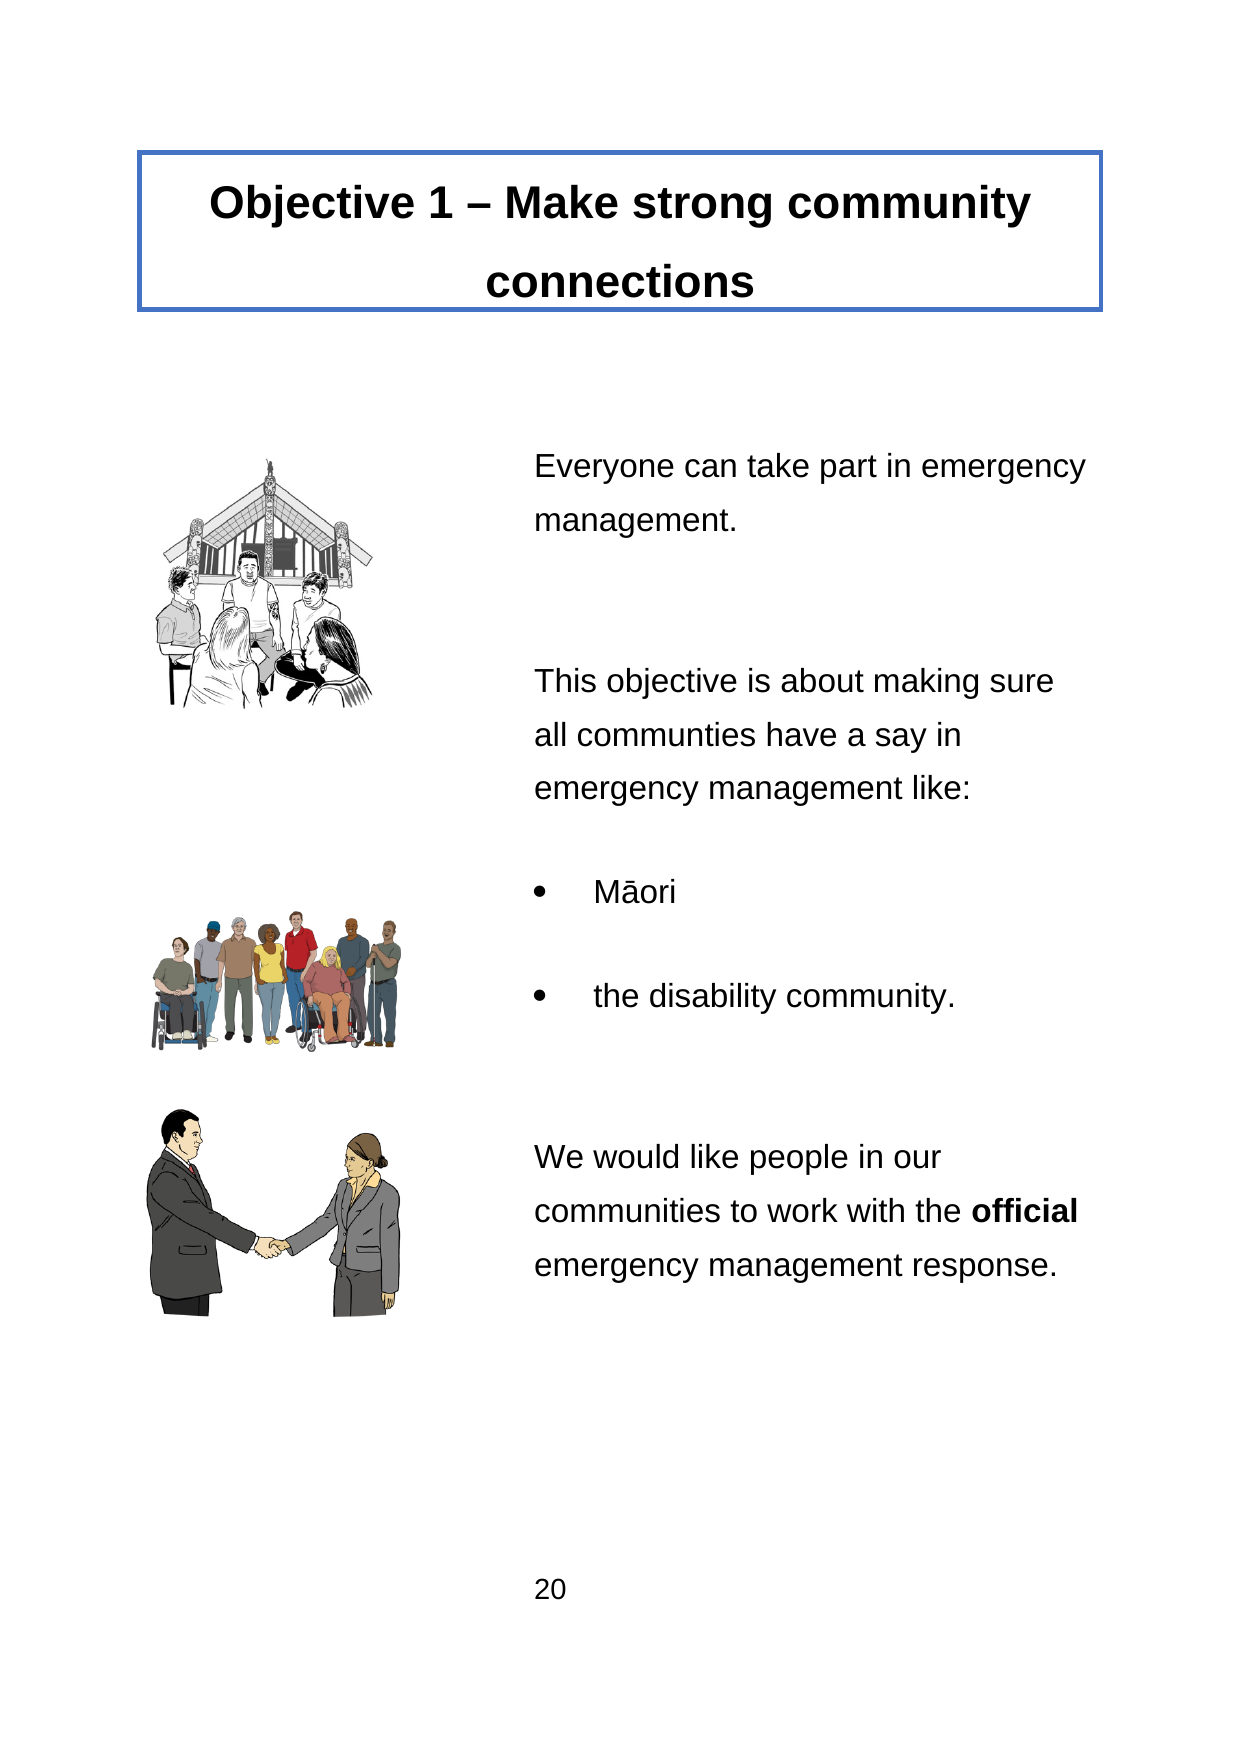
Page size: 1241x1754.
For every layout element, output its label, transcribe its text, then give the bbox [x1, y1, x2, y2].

text We would like people in our communities to work with the official emergency management response. [534, 1137, 1090, 1283]
text Everyone can take part in emergency management. [534, 446, 1090, 538]
subtitle Objective 1 – Make strong community connections [142, 155, 1099, 307]
list the disability community. [534, 976, 1090, 1014]
text This objective is about making sure all communties have a say in emergency management like: [534, 661, 1090, 807]
picture [142, 1106, 409, 1332]
list Māori [534, 872, 1090, 911]
picture [151, 453, 375, 712]
picture [143, 896, 409, 1067]
